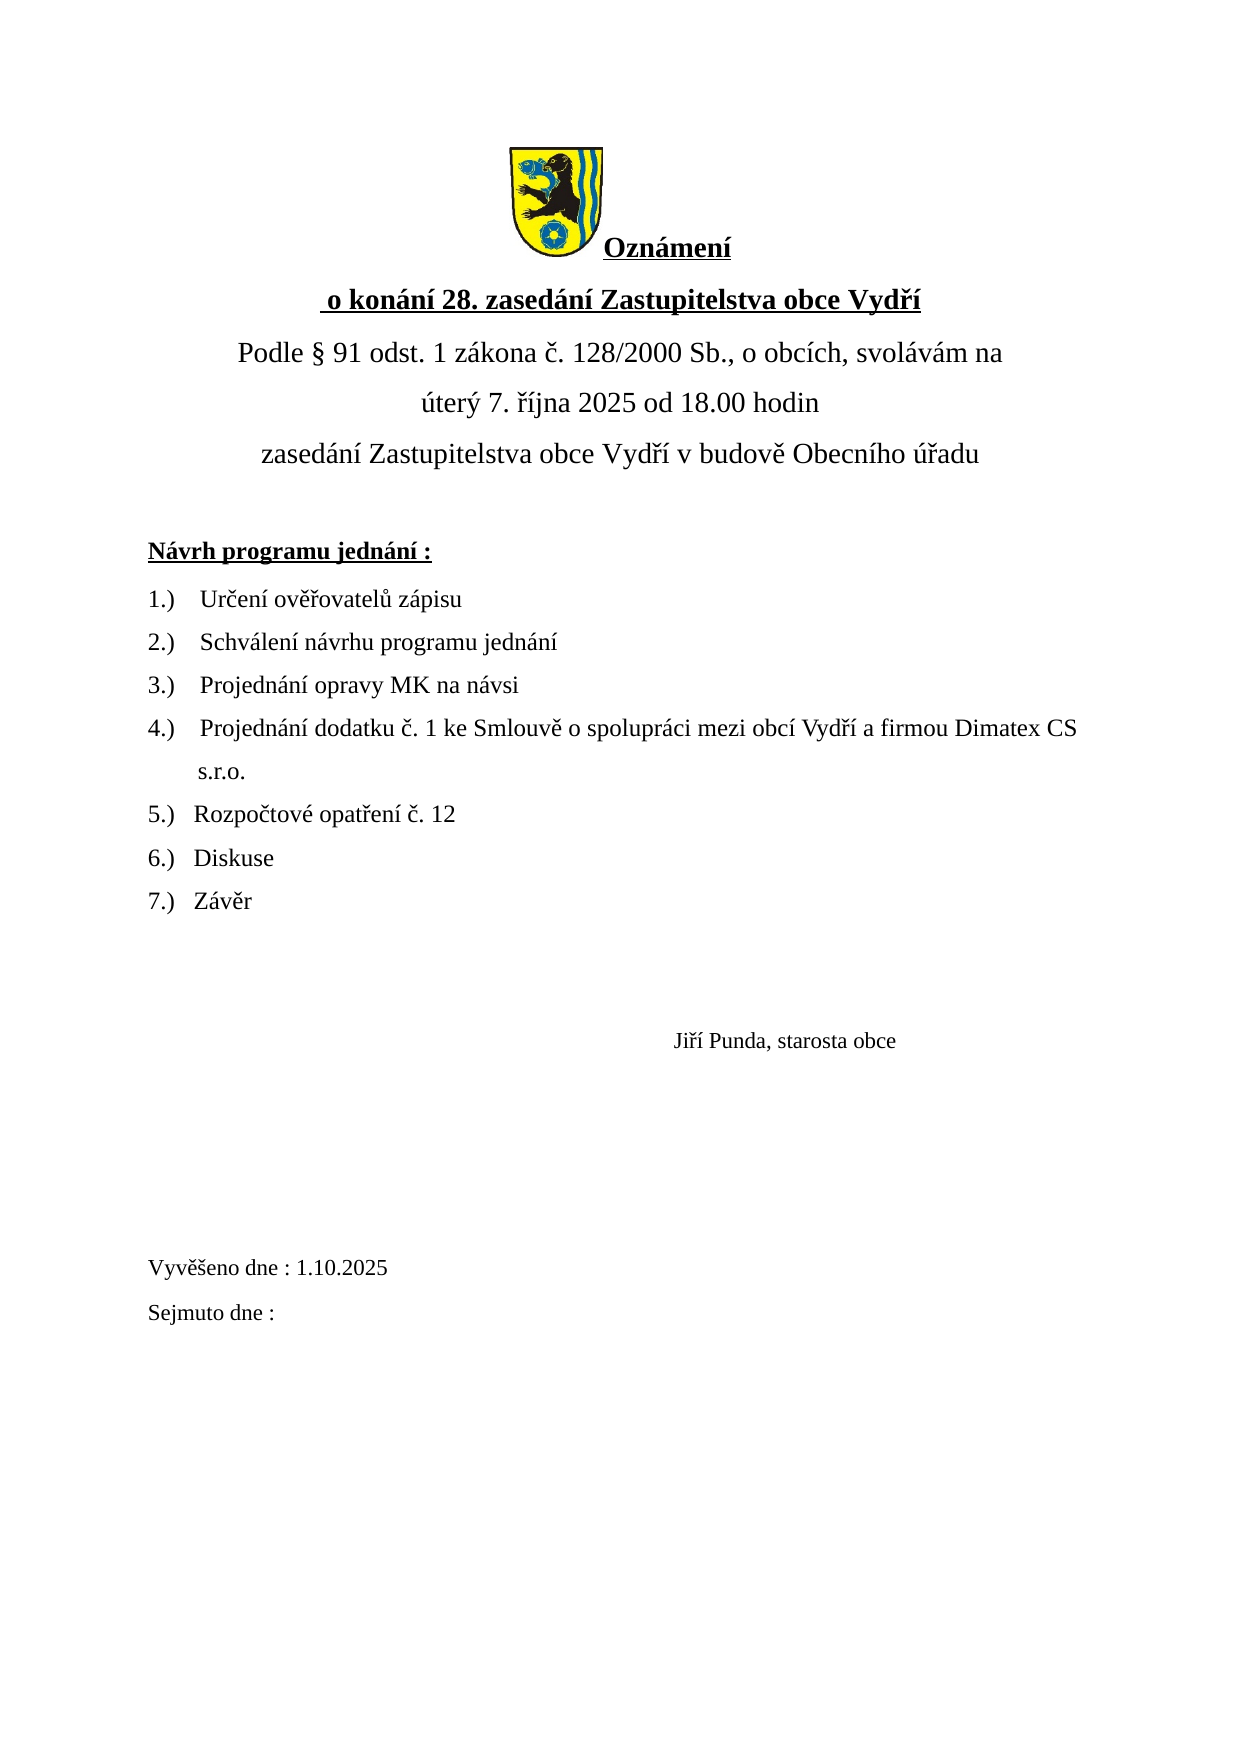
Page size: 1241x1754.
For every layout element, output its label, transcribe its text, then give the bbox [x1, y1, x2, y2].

text Podle § 91 odst. 1 zákona č. 128/2000 Sb., o obcích, svolávám na [148, 335, 1093, 369]
text Návrh programu jednání : [148, 536, 1093, 565]
text Jiří Punda, starosta obce [148, 1027, 1093, 1053]
text 2.) Schválení návrhu programu jednání [148, 627, 1093, 656]
text Oznámení [148, 148, 1093, 263]
text Sejmuto dne : [148, 1299, 1093, 1325]
text úterý 7. října 2025 od 18.00 hodin [148, 386, 1093, 419]
text 1.) Určení ověřovatelů zápisu [148, 584, 1093, 613]
text 5.) Rozpočtové opatření č. 12 [148, 799, 1093, 828]
text Vyvěšeno dne : 1.10.2025 [148, 1254, 1093, 1280]
text zasedání Zastupitelstva obce Vydří v budově Obecního úřadu [148, 436, 1093, 469]
text 4.) Projednání dodatku č. 1 ke Smlouvě o spolupráci mezi obcí Vydří a firmou Dimatex CS [148, 713, 1093, 742]
text o konání 28. zasedání Zastupitelstva obce Vydří [148, 282, 1093, 316]
text 6.) Diskuse [148, 843, 1093, 871]
text s.r.o. [148, 756, 1093, 785]
text 7.) Závěr [148, 886, 1093, 914]
text 3.) Projednání opravy MK na návsi [148, 670, 1093, 699]
picture [509, 147, 603, 257]
